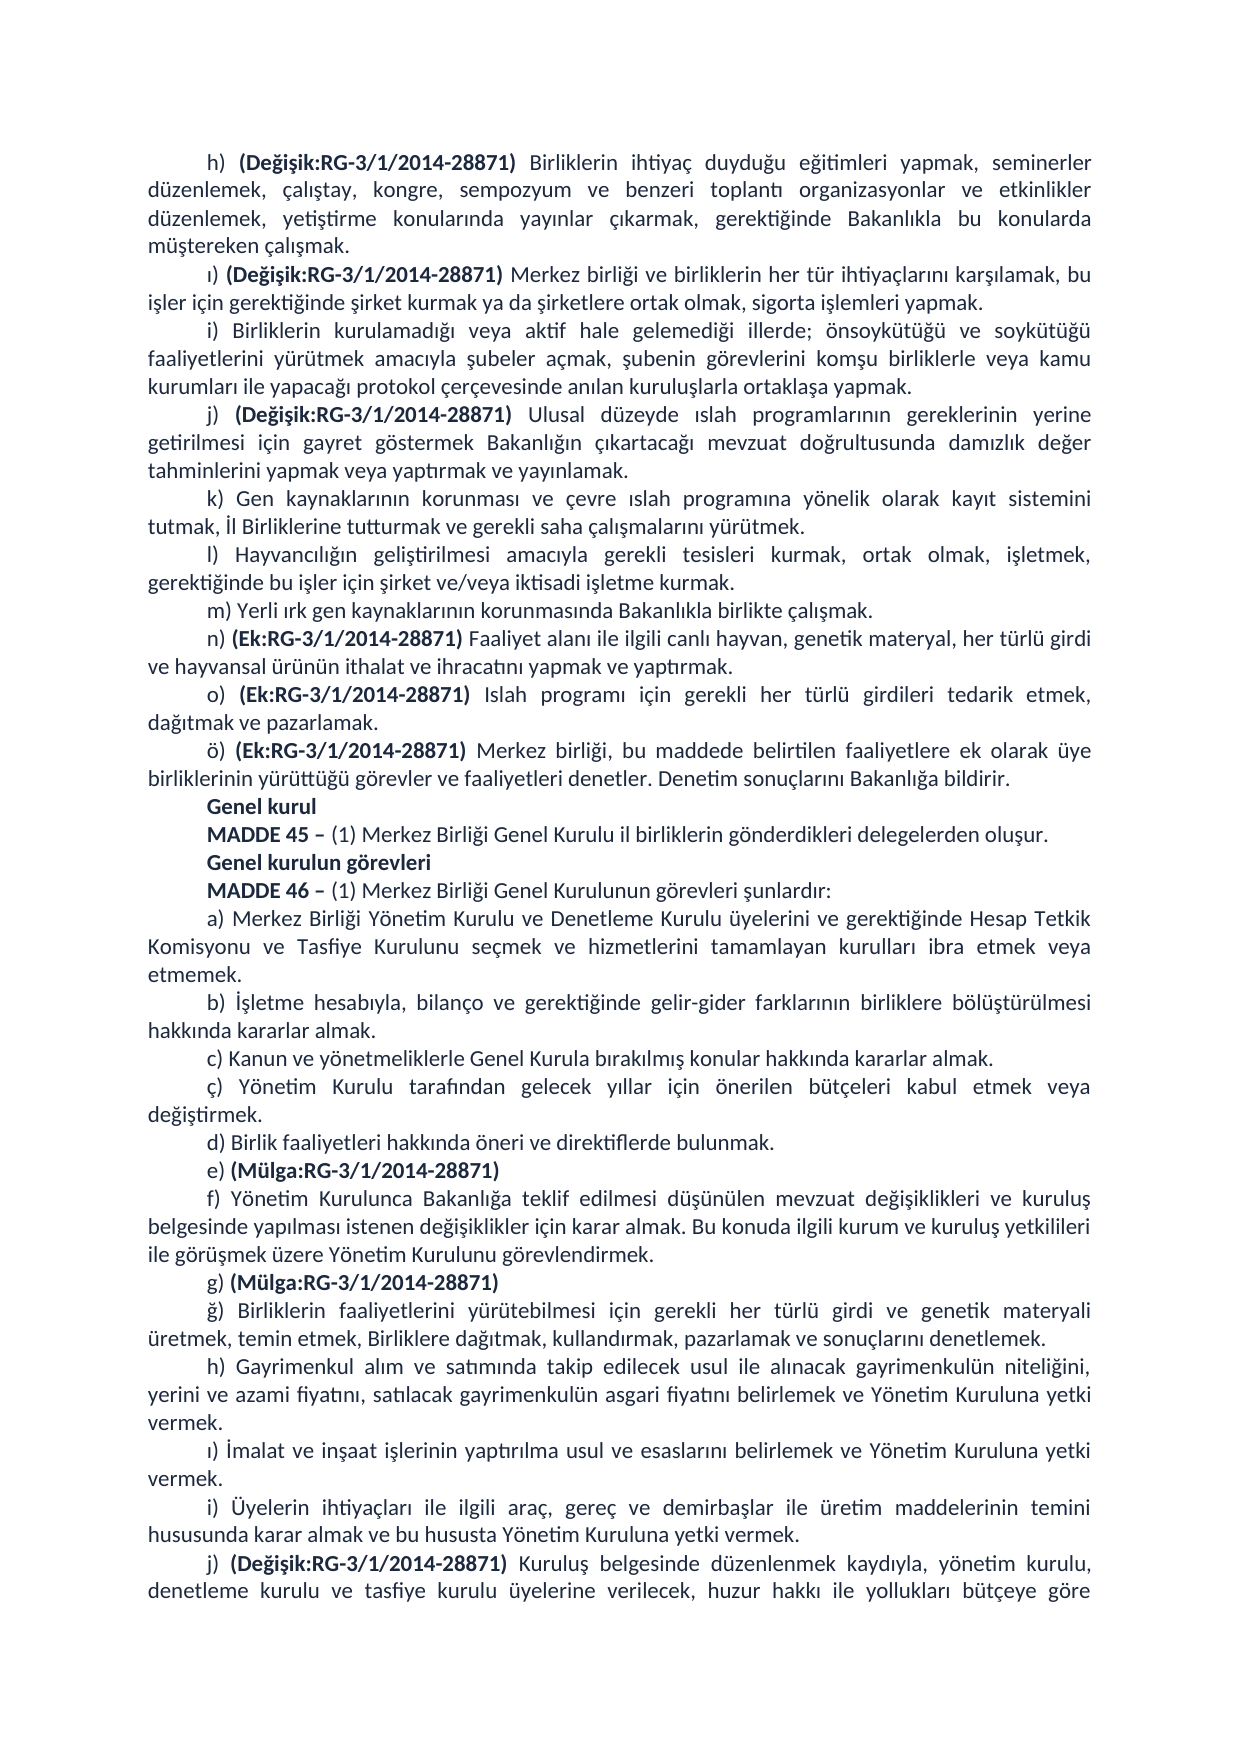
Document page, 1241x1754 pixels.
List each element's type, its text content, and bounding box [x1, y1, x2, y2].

text h) Gayrimenkul alım ve satımında takip edilecek usul ile alınacak gayrimenkulün niteliğini, yerini ve azami fiyatını, satılacak gayrimenkulün asgari fiyatını belirlemek ve Yönetim Kuruluna yetki vermek. [148, 1352, 1093, 1437]
text ı) (Değişik:RG-3/1/2014-28871) Merkez birliği ve birliklerin her tür ihtiyaçlarını karşılamak, bu işler için gerektiğinde şirket kurmak ya da şirketlere ortak olmak, sigorta işlemleri yapmak. [148, 260, 1093, 316]
text i) Birliklerin kurulamadığı veya aktif hale gelemediği illerde; önsoykütüğü ve soykütüğü faaliyetlerini yürütmek amacıyla şubeler açmak, şubenin görevlerini komşu birliklerle veya kamu kurumları ile yapacağı protokol çerçevesinde anılan kuruluşlarla ortaklaşa yapmak. [148, 316, 1093, 400]
text ö) (Ek:RG-3/1/2014-28871) Merkez birliği, bu maddede belirtilen faaliyetlere ek olarak üye birliklerinin yürüttüğü görevler ve faaliyetleri denetler. Denetim sonuçlarını Bakanlığa bildirir. [148, 736, 1093, 792]
text f) Yönetim Kurulunca Bakanlığa teklif edilmesi düşünülen mevzuat değişiklikleri ve kuruluş belgesinde yapılması istenen değişiklikler için karar almak. Bu konuda ilgili kurum ve kuruluş yetkilileri ile görüşmek üzere Yönetim Kurulunu görevlendirmek. [148, 1184, 1093, 1268]
text n) (Ek:RG-3/1/2014-28871) Faaliyet alanı ile ilgili canlı hayvan, genetik materyal, her türlü girdi ve hayvansal ürünün ithalat ve ihracatını yapmak ve yaptırmak. [148, 624, 1093, 680]
text m) Yerli ırk gen kaynaklarının korunmasında Bakanlıkla birlikte çalışmak. [148, 596, 1093, 624]
text Genel kurulun görevleri [148, 848, 1093, 876]
text d) Birlik faaliyetleri hakkında öneri ve direktiflerde bulunmak. [148, 1128, 1093, 1156]
text Genel kurul [148, 792, 1093, 820]
text ğ) Birliklerin faaliyetlerini yürütebilmesi için gerekli her türlü girdi ve genetik materyali üretmek, temin etmek, Birliklere dağıtmak, kullandırmak, pazarlamak ve sonuçlarını denetlemek. [148, 1296, 1093, 1352]
text b) İşletme hesabıyla, bilanço ve gerektiğinde gelir-gider farklarının birliklere bölüştürülmesi hakkında kararlar almak. [148, 988, 1093, 1044]
text a) Merkez Birliği Yönetim Kurulu ve Denetleme Kurulu üyelerini ve gerektiğinde Hesap Tetkik Komisyonu ve Tasfiye Kurulunu seçmek ve hizmetlerini tamamlayan kurulları ibra etmek veya etmemek. [148, 904, 1093, 988]
text ç) Yönetim Kurulu tarafından gelecek yıllar için önerilen bütçeleri kabul etmek veya değiştirmek. [148, 1072, 1093, 1128]
text o) (Ek:RG-3/1/2014-28871) Islah programı için gerekli her türlü girdileri tedarik etmek, dağıtmak ve pazarlamak. [148, 680, 1093, 736]
text l) Hayvancılığın geliştirilmesi amacıyla gerekli tesisleri kurmak, ortak olmak, işletmek, gerektiğinde bu işler için şirket ve/veya iktisadi işletme kurmak. [148, 540, 1093, 596]
text g) (Mülga:RG-3/1/2014-28871) [148, 1268, 1093, 1296]
text i) Üyelerin ihtiyaçları ile ilgili araç, gereç ve demirbaşlar ile üretim maddelerinin temini hususunda karar almak ve bu hususta Yönetim Kuruluna yetki vermek. [148, 1493, 1093, 1549]
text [148, 1549, 1093, 1605]
text h) (Değişik:RG-3/1/2014-28871) Birliklerin ihtiyaç duyduğu eğitimleri yapmak, seminerler düzenlemek, çalıştay, kongre, sempozyum ve benzeri toplantı organizasyonlar ve etkinlikler düzenlemek, yetiştirme konularında yayınlar çıkarmak, gerektiğinde Bakanlıkla bu konularda müştereken çalışmak. [148, 148, 1093, 260]
text MADDE 45 – (1) Merkez Birliği Genel Kurulu il birliklerin gönderdikleri delegelerden oluşur. [148, 820, 1093, 848]
text j) (Değişik:RG-3/1/2014-28871) Ulusal düzeyde ıslah programlarının gereklerinin yerine getirilmesi için gayret göstermek Bakanlığın çıkartacağı mevzuat doğrultusunda damızlık değer tahminlerini yapmak veya yaptırmak ve yayınlamak. [148, 400, 1093, 484]
text ı) İmalat ve inşaat işlerinin yaptırılma usul ve esaslarını belirlemek ve Yönetim Kuruluna yetki vermek. [148, 1437, 1093, 1493]
text e) (Mülga:RG-3/1/2014-28871) [148, 1156, 1093, 1184]
text MADDE 46 – (1) Merkez Birliği Genel Kurulunun görevleri şunlardır: [148, 876, 1093, 904]
text c) Kanun ve yönetmeliklerle Genel Kurula bırakılmış konular hakkında kararlar almak. [148, 1044, 1093, 1072]
text k) Gen kaynaklarının korunması ve çevre ıslah programına yönelik olarak kayıt sistemini tutmak, İl Birliklerine tutturmak ve gerekli saha çalışmalarını yürütmek. [148, 484, 1093, 540]
